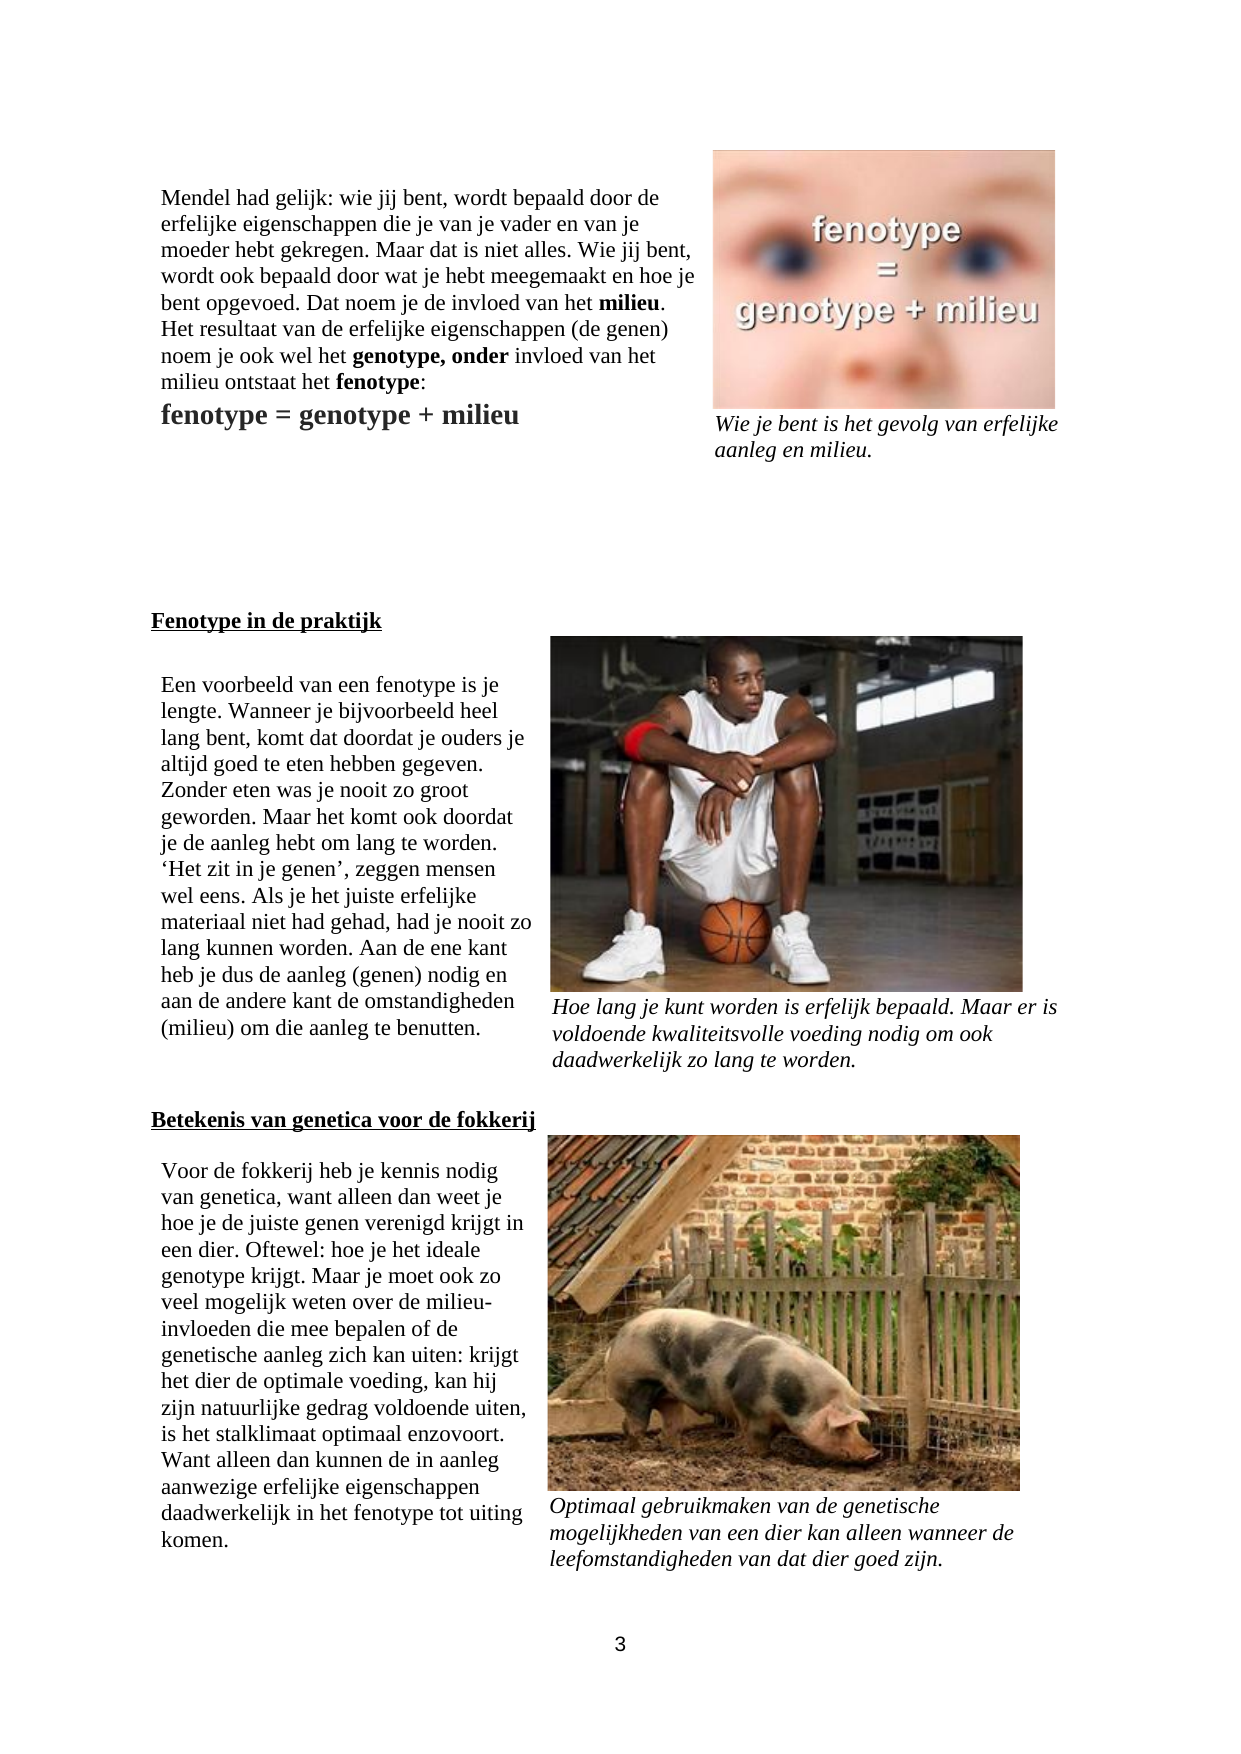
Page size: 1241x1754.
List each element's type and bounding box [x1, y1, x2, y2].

picture [550, 636, 1023, 992]
picture [547, 1135, 1020, 1491]
picture [712, 150, 1056, 409]
table_header [148, 148, 1093, 1576]
